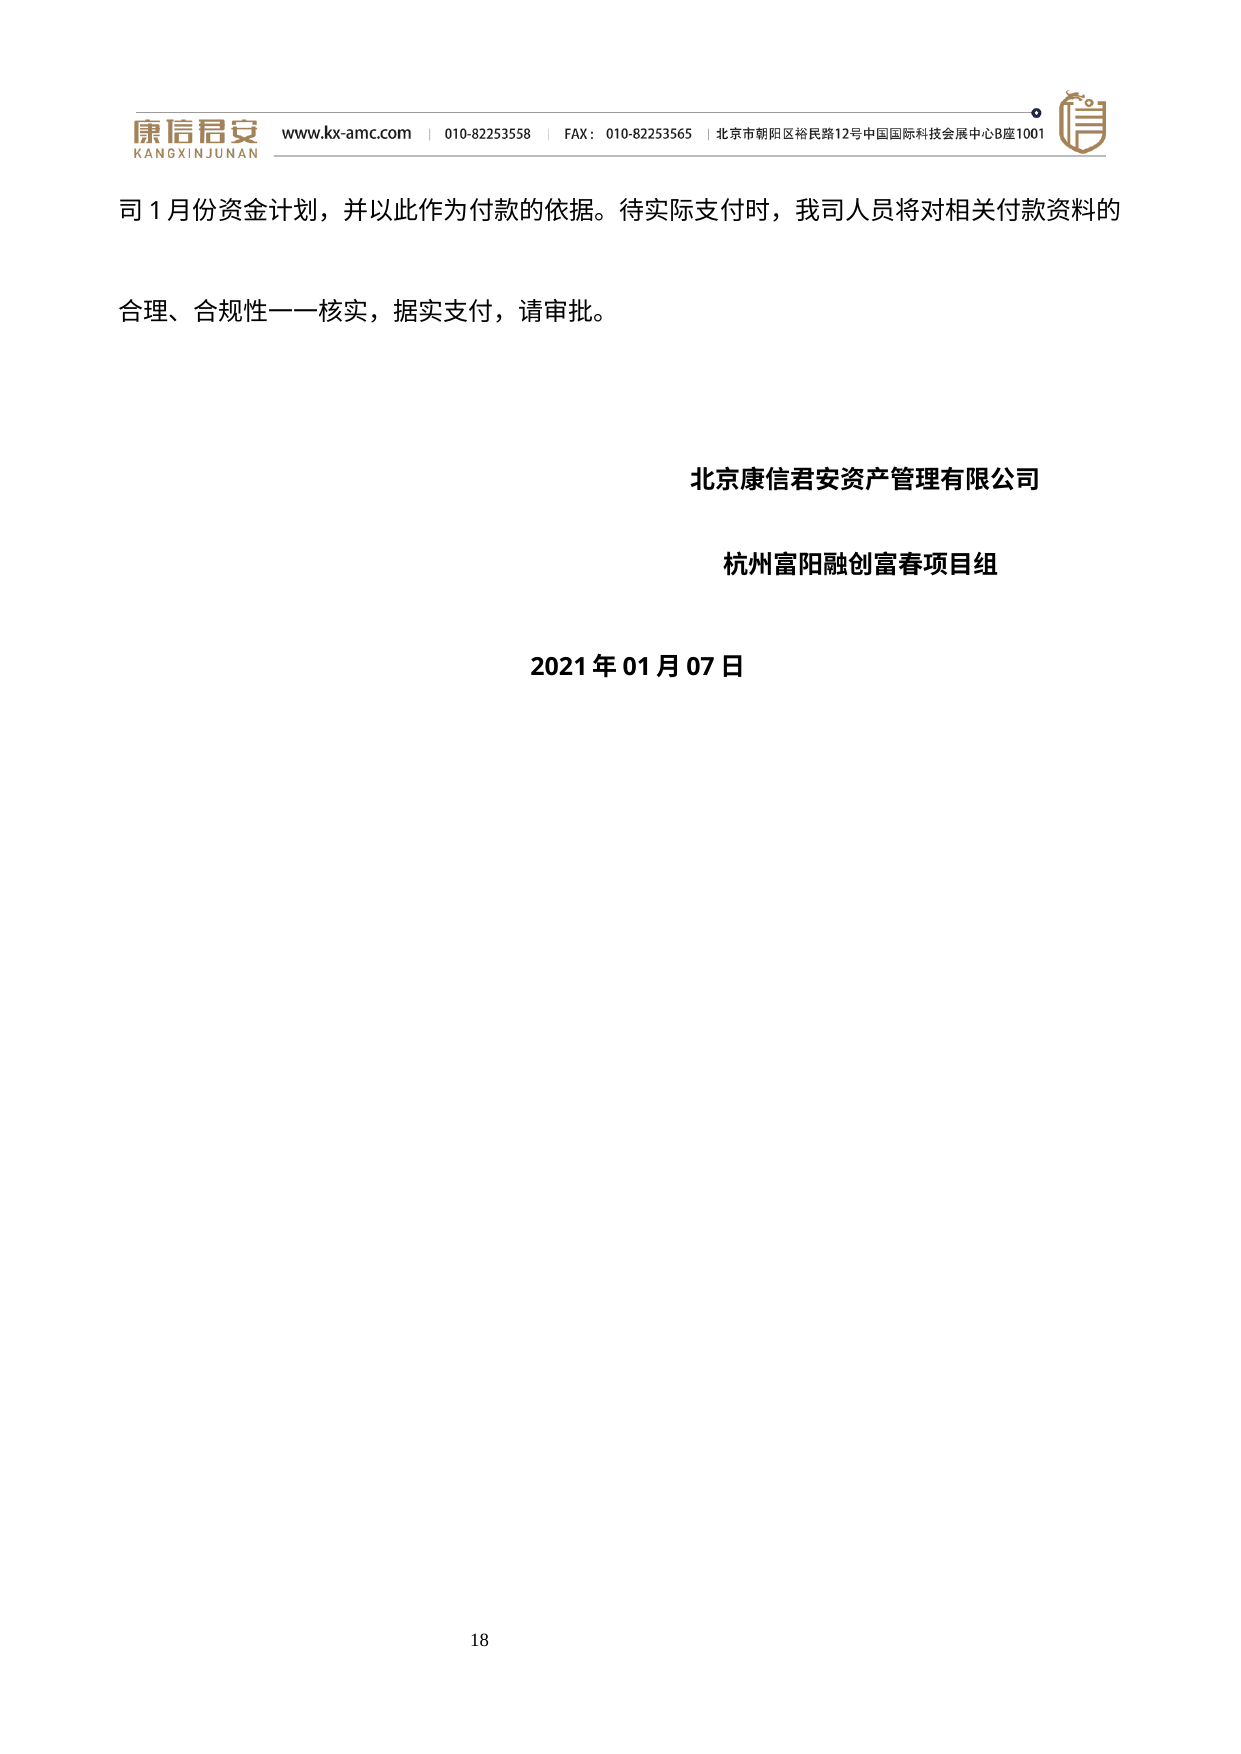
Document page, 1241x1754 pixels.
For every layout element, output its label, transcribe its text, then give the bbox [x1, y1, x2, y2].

picture [134, 90, 1106, 158]
text 2021年01月07日 [162, 631, 1122, 698]
text 北京康信君安资产管理有限公司 [118, 444, 1122, 511]
text 杭州富阳融创富春项目组 [118, 529, 1122, 596]
